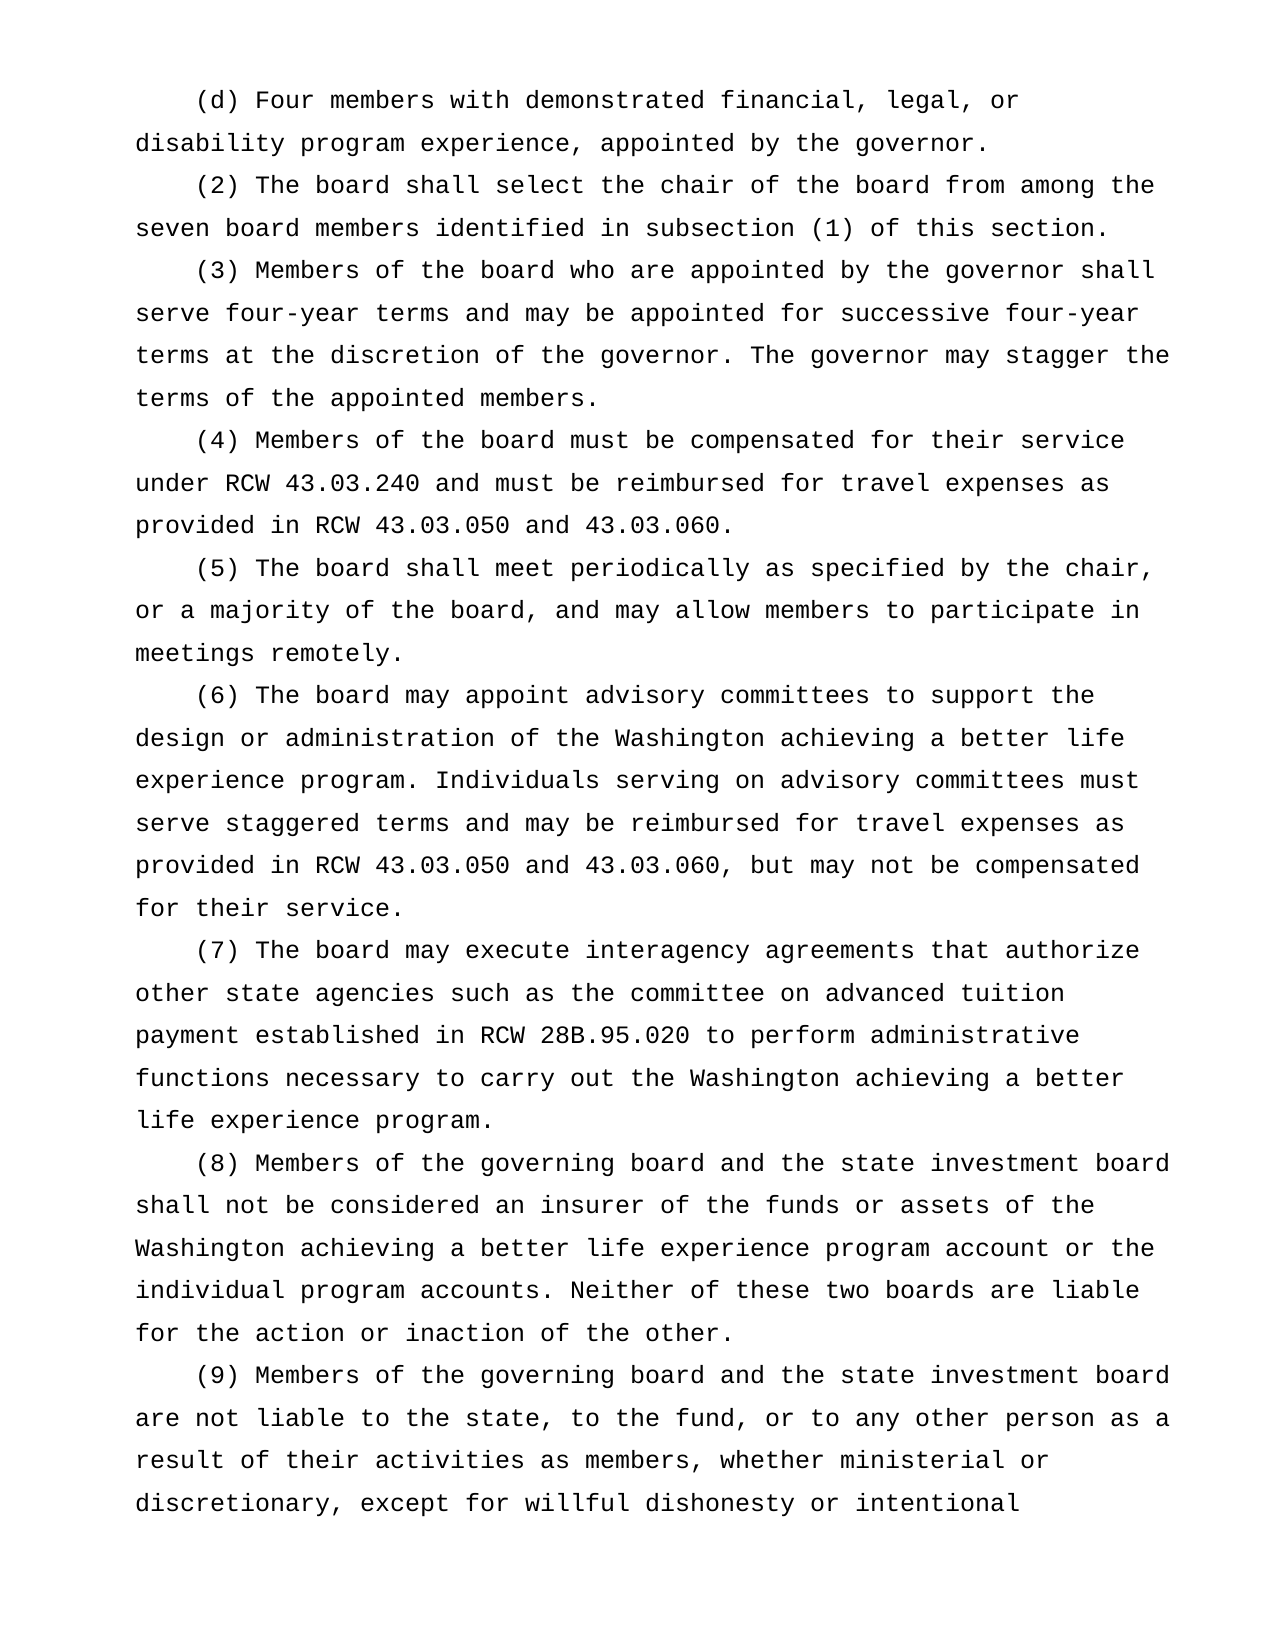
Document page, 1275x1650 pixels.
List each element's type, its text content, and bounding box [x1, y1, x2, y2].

text (d) Four members with demonstrated financial, legal, or disability program experience, appointed by the governor. [135, 75, 1170, 160]
text (3) Members of the board who are appointed by the governor shall serve four-year terms and may be appointed for successive four-year terms at the discretion of the governor. The governor may stagger the terms of the appointed members. [135, 245, 1170, 415]
text (6) The board may appoint advisory committees to support the design or administration of the Washington achieving a better life experience program. Individuals serving on advisory committees must serve staggered terms and may be reimbursed for travel expenses as provided in RCW 43.03.050 and 43.03.060, but may not be compensated for their service. [135, 670, 1170, 925]
text (4) Members of the board must be compensated for their service under RCW 43.03.240 and must be reimbursed for travel expenses as provided in RCW 43.03.050 and 43.03.060. [135, 415, 1170, 542]
text (2) The board shall select the chair of the board from among the seven board members identified in subsection (1) of this section. [135, 160, 1170, 245]
text (8) Members of the governing board and the state investment board shall not be considered an insurer of the funds or assets of the Washington achieving a better life experience program account or the individual program accounts. Neither of these two boards are liable for the action or inaction of the other. [135, 1137, 1170, 1350]
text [135, 1350, 1170, 1520]
text (5) The board shall meet periodically as specified by the chair, or a majority of the board, and may allow members to participate in meetings remotely. [135, 542, 1170, 670]
text (7) The board may execute interagency agreements that authorize other state agencies such as the committee on advanced tuition payment established in RCW 28B.95.020 to perform administrative functions necessary to carry out the Washington achieving a better life experience program. [135, 925, 1170, 1137]
